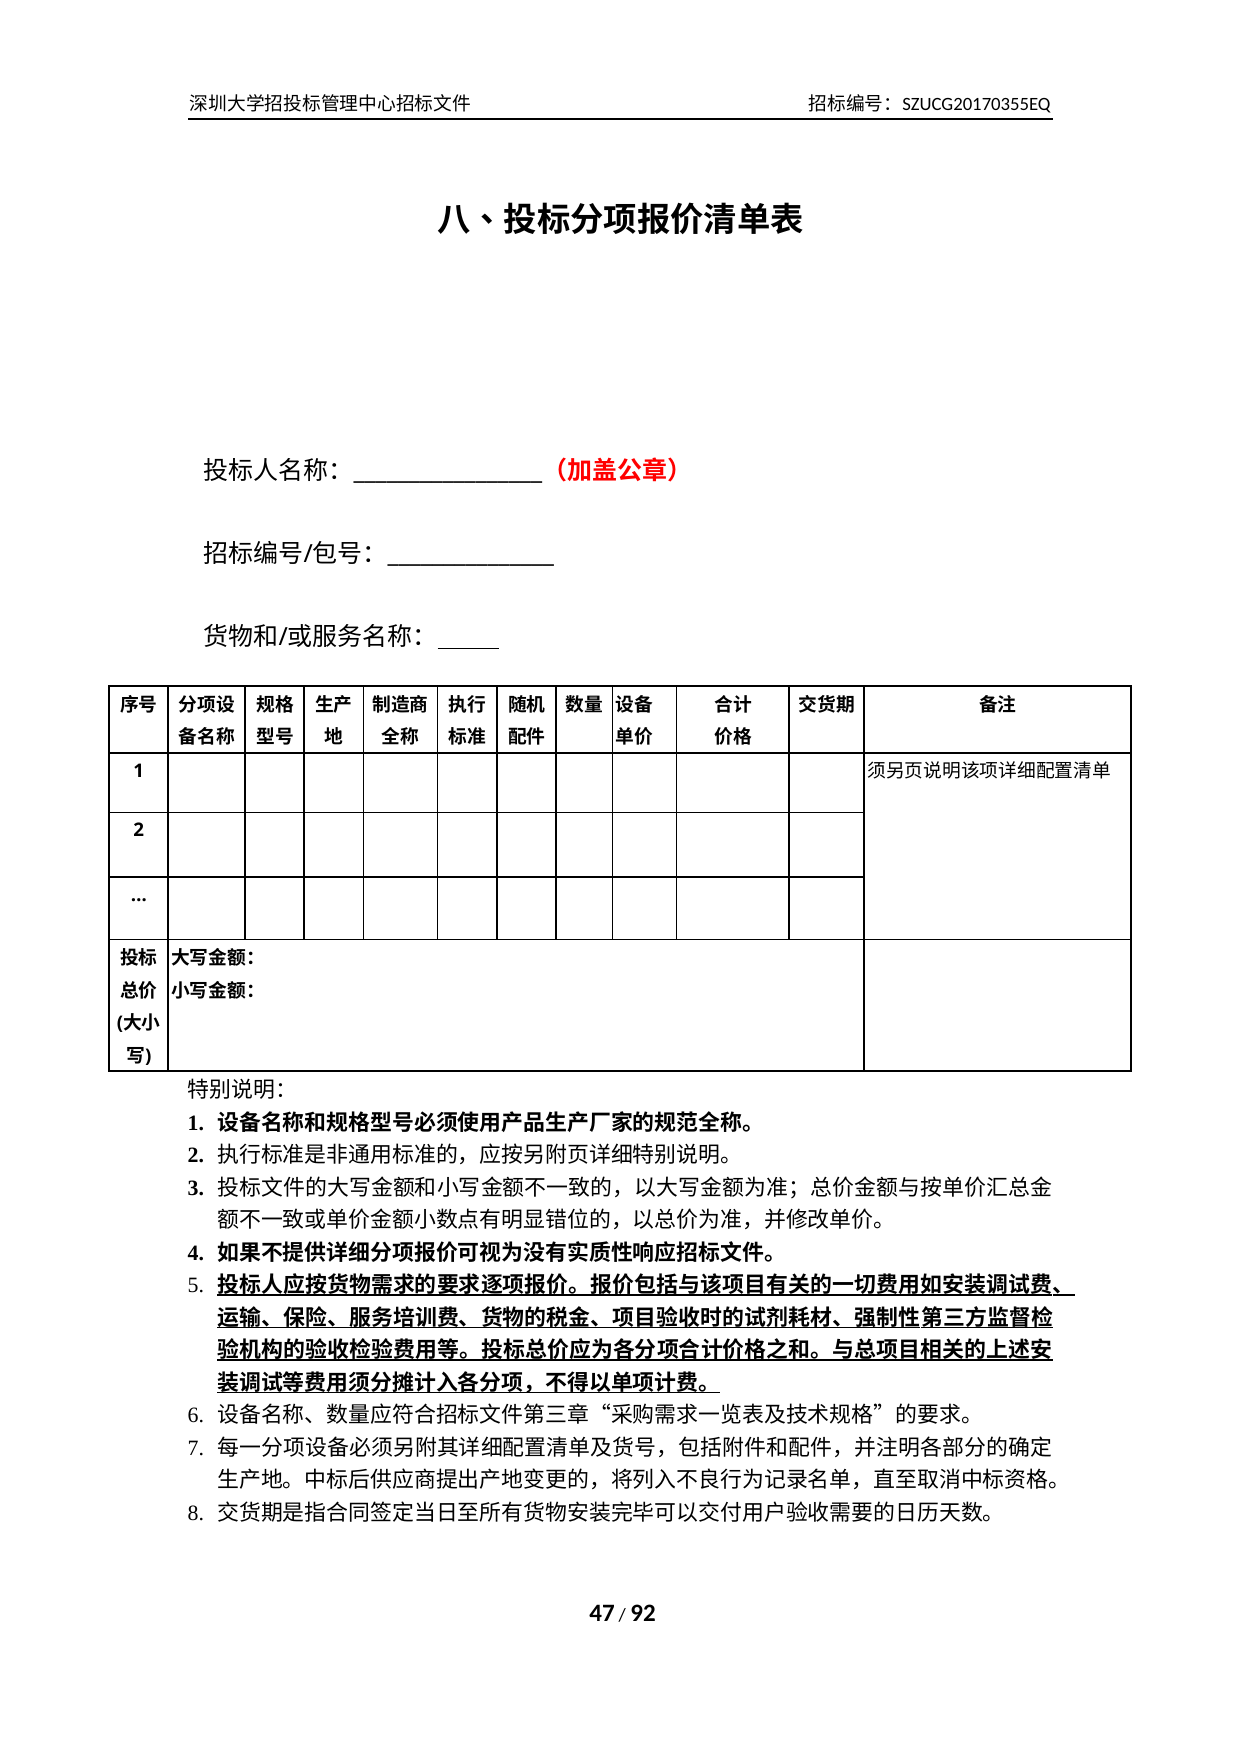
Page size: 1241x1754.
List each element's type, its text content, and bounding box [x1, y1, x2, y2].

table_cell [613, 878, 676, 938]
text 投标人名称：_________________（加盖公章） [203, 436, 1053, 501]
table_cell [438, 878, 496, 938]
table_cell [246, 754, 303, 811]
table_header 备注 [865, 687, 1130, 752]
text 特别说明： [187, 1072, 1053, 1104]
table_header 合计 价格 [677, 687, 788, 752]
table_cell [169, 754, 244, 811]
table_cell [790, 813, 863, 876]
text 招标编号/包号：_______________ [203, 519, 1053, 584]
table_cell [498, 813, 555, 876]
table_cell [169, 878, 244, 938]
table_cell [438, 813, 496, 876]
table_cell [613, 754, 676, 811]
table_cell [246, 813, 303, 876]
table_header 交货期 [790, 687, 863, 752]
table_header 随机配件 [498, 687, 555, 752]
table_cell [364, 813, 437, 876]
table_cell [498, 754, 555, 811]
table_cell [557, 754, 612, 811]
list 投标人应按货物需求的要求逐项报价。报价包括与该项目有关的一切费用如安装调试费、运输、保险、服务培训费、货物的税金、项目验收时的试剂耗材、强制性第三方监督检验机构的验收检验费用等。投标总价应为各分项合计价格之和。与总项目相关的上述安装调试等费用须分摊计入各分项，不得以单项计费。 [187, 1267, 1053, 1397]
table_cell [169, 813, 244, 876]
list 如果不提供详细分项报价可视为没有实质性响应招标文件。 [187, 1234, 1053, 1267]
table_header 规格型号 [246, 687, 303, 752]
table_header 数量 [557, 687, 612, 752]
table_cell [865, 940, 1130, 1070]
list 设备名称、数量应符合招标文件第三章“采购需求一览表及技术规格”的要求。 [187, 1397, 1053, 1429]
table_header 制造商全称 [364, 687, 437, 752]
list 交货期是指合同签定当日至所有货物安装完毕可以交付用户验收需要的日历天数。 [187, 1494, 1053, 1527]
table_cell 大写金额： 小写金额： [169, 940, 863, 1070]
subtitle 八、投标分项报价清单表 [187, 186, 1053, 251]
table_cell 须另页说明该项详细配置清单 [865, 754, 1130, 938]
table_cell [557, 878, 612, 938]
text 货物和/或服务名称： [203, 602, 1053, 667]
table_cell [305, 754, 363, 811]
list 执行标准是非通用标准的，应按另附页详细特别说明。 [187, 1137, 1053, 1169]
table_cell [557, 813, 612, 876]
table_header 分项设备名称 [169, 687, 244, 752]
table_cell [305, 813, 363, 876]
table_cell [438, 754, 496, 811]
table_cell … [110, 878, 167, 938]
list 每一分项设备必须另附其详细配置清单及货号，包括附件和配件，并注明各部分的确定生产地。中标后供应商提出产地变更的，将列入不良行为记录名单，直至取消中标资格。 [187, 1429, 1053, 1494]
table_header 执行标准 [438, 687, 496, 752]
table_header 生产地 [305, 687, 363, 752]
table_cell [677, 813, 788, 876]
table_cell [498, 878, 555, 938]
table_cell [790, 878, 863, 938]
table_cell [677, 754, 788, 811]
table_cell [305, 878, 363, 938]
table_header 序号 [110, 687, 167, 752]
table_cell [677, 878, 788, 938]
table_cell [790, 754, 863, 811]
table_cell [364, 754, 437, 811]
table_cell [364, 878, 437, 938]
table_cell [246, 878, 303, 938]
table_cell 1 [110, 754, 167, 811]
list 设备名称和规格型号必须使用产品生产厂家的规范全称。 [187, 1104, 1053, 1137]
table_cell [613, 813, 676, 876]
list 投标文件的大写金额和小写金额不一致的，以大写金额为准；总价金额与按单价汇总金额不一致或单价金额小数点有明显错位的，以总价为准，并修改单价。 [187, 1169, 1053, 1234]
table_header 设备 单价 [613, 687, 676, 752]
table_cell 2 [110, 813, 167, 876]
table_cell 投标总价 (大小写) [110, 940, 167, 1070]
